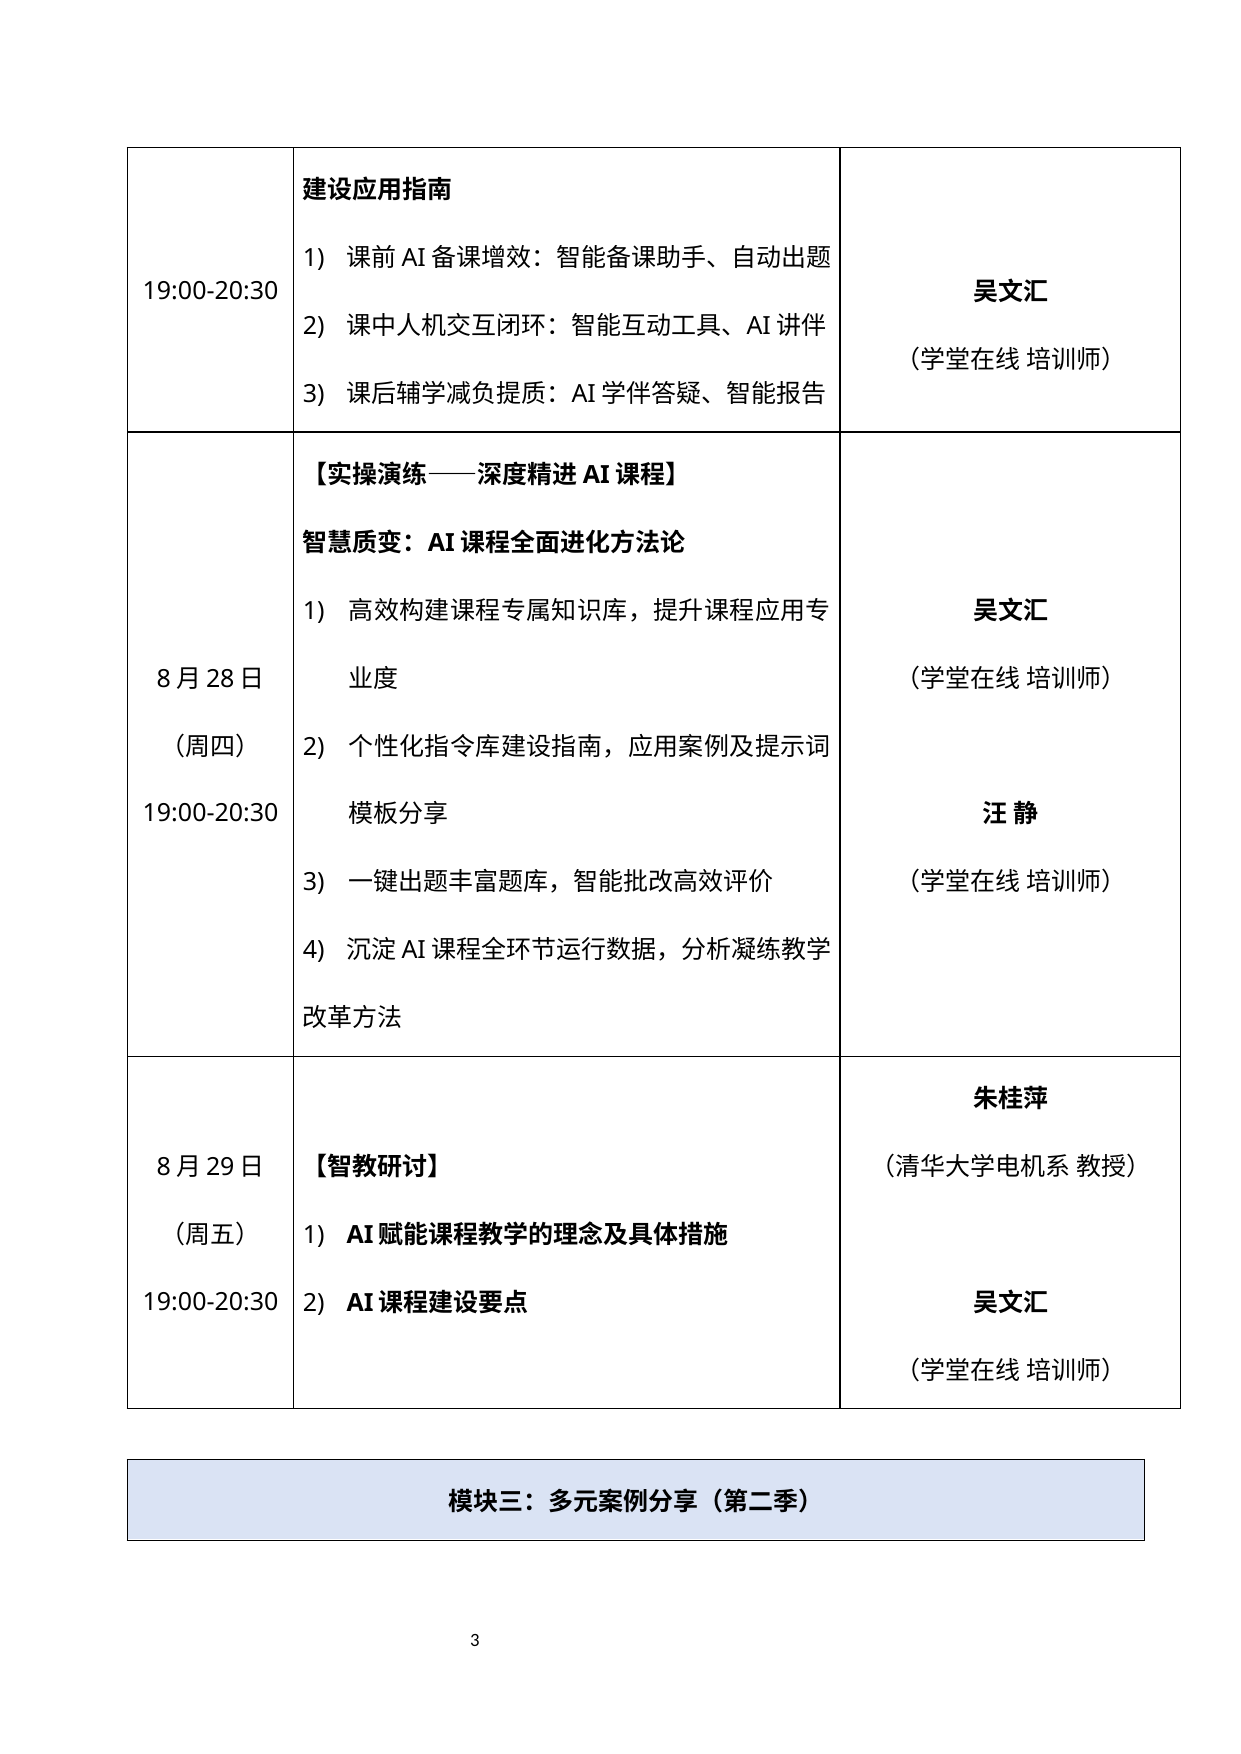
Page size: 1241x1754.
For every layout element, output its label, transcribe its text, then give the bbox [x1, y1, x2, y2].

table_cell 朱桂萍 （清华大学电机系 教授） 吴文汇 （学堂在线 培训师） [841, 1057, 1180, 1408]
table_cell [841, 148, 1180, 431]
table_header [128, 1460, 1144, 1539]
table_cell 8月28日 （周四） 19:00-20:30 [128, 433, 293, 1056]
table_cell 【实操演练——深度精进AI课程】 智慧质变：AI课程全面进化方法论 高效构建课程专属知识库，提升课程应用专业度 个性化指令库建设指南，应用案例及提示词模板分享 一键出题丰富题库，智能批改高效评价 4) 沉淀AI课程全环节运行数据，分析凝练教学改革方法 [294, 433, 839, 1056]
table_cell 吴文汇 （学堂在线 培训师） 汪 静 （学堂在线 培训师） [841, 433, 1180, 1056]
table_cell 【智教研讨】 1) AI赋能课程教学的理念及具体措施 2) AI课程建设要点 [294, 1057, 839, 1408]
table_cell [128, 148, 293, 431]
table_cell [294, 148, 839, 431]
table_cell 8月29日 （周五） 19:00-20:30 [128, 1057, 293, 1408]
